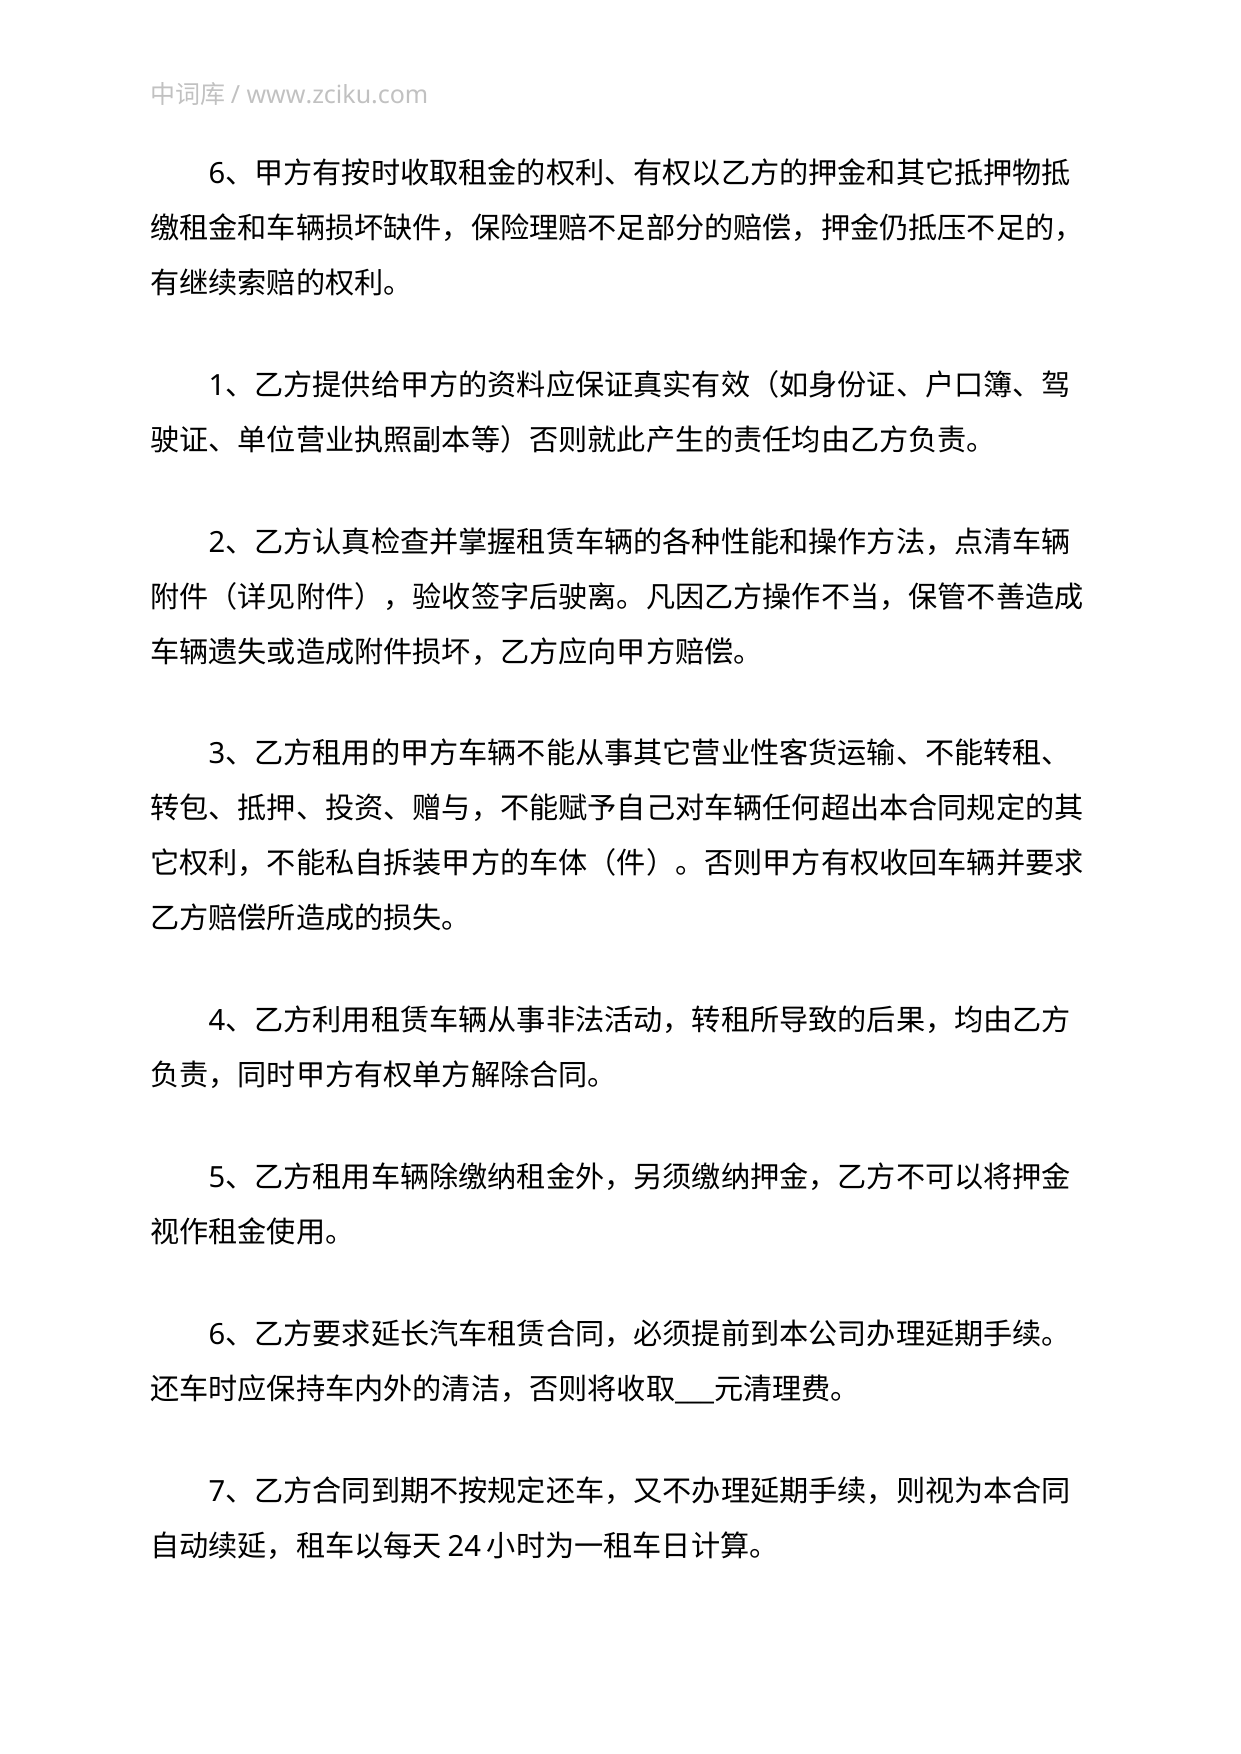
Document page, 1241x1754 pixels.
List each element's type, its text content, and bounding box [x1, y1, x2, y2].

text 6、乙方要求延长汽车租赁合同，必须提前到本公司办理延期手续。还车时应保持车内外的清洁，否则将收取___元清理费。 [150, 1310, 1090, 1408]
text 7、乙方合同到期不按规定还车，又不办理延期手续，则视为本合同自动续延，租车以每天24小时为一租车日计算。 [150, 1467, 1090, 1564]
text 4、乙方利用租赁车辆从事非法活动，转租所导致的后果，均由乙方负责，同时甲方有权单方解除合同。 [150, 997, 1090, 1094]
text 2、乙方认真检查并掌握租赁车辆的各种性能和操作方法，点清车辆附件（详见附件），验收签字后驶离。凡因乙方操作不当，保管不善造成车辆遗失或造成附件损坏，乙方应向甲方赔偿。 [150, 518, 1090, 671]
text 6、甲方有按时收取租金的权利、有权以乙方的押金和其它抵押物抵缴租金和车辆损坏缺件，保险理赔不足部分的赔偿，押金仍抵压不足的，有继续索赔的权利。 [150, 150, 1090, 302]
text 5、乙方租用车辆除缴纳租金外，另须缴纳押金，乙方不可以将押金视作租金使用。 [150, 1153, 1090, 1251]
text 3、乙方租用的甲方车辆不能从事其它营业性客货运输、不能转租、转包、抵押、投资、赠与，不能赋予自己对车辆任何超出本合同规定的其它权利，不能私自拆装甲方的车体（件）。否则甲方有权收回车辆并要求乙方赔偿所造成的损失。 [150, 730, 1090, 937]
text 1、乙方提供给甲方的资料应保证真实有效（如身份证、户口簿、驾驶证、单位营业执照副本等）否则就此产生的责任均由乙方负责。 [150, 362, 1090, 459]
